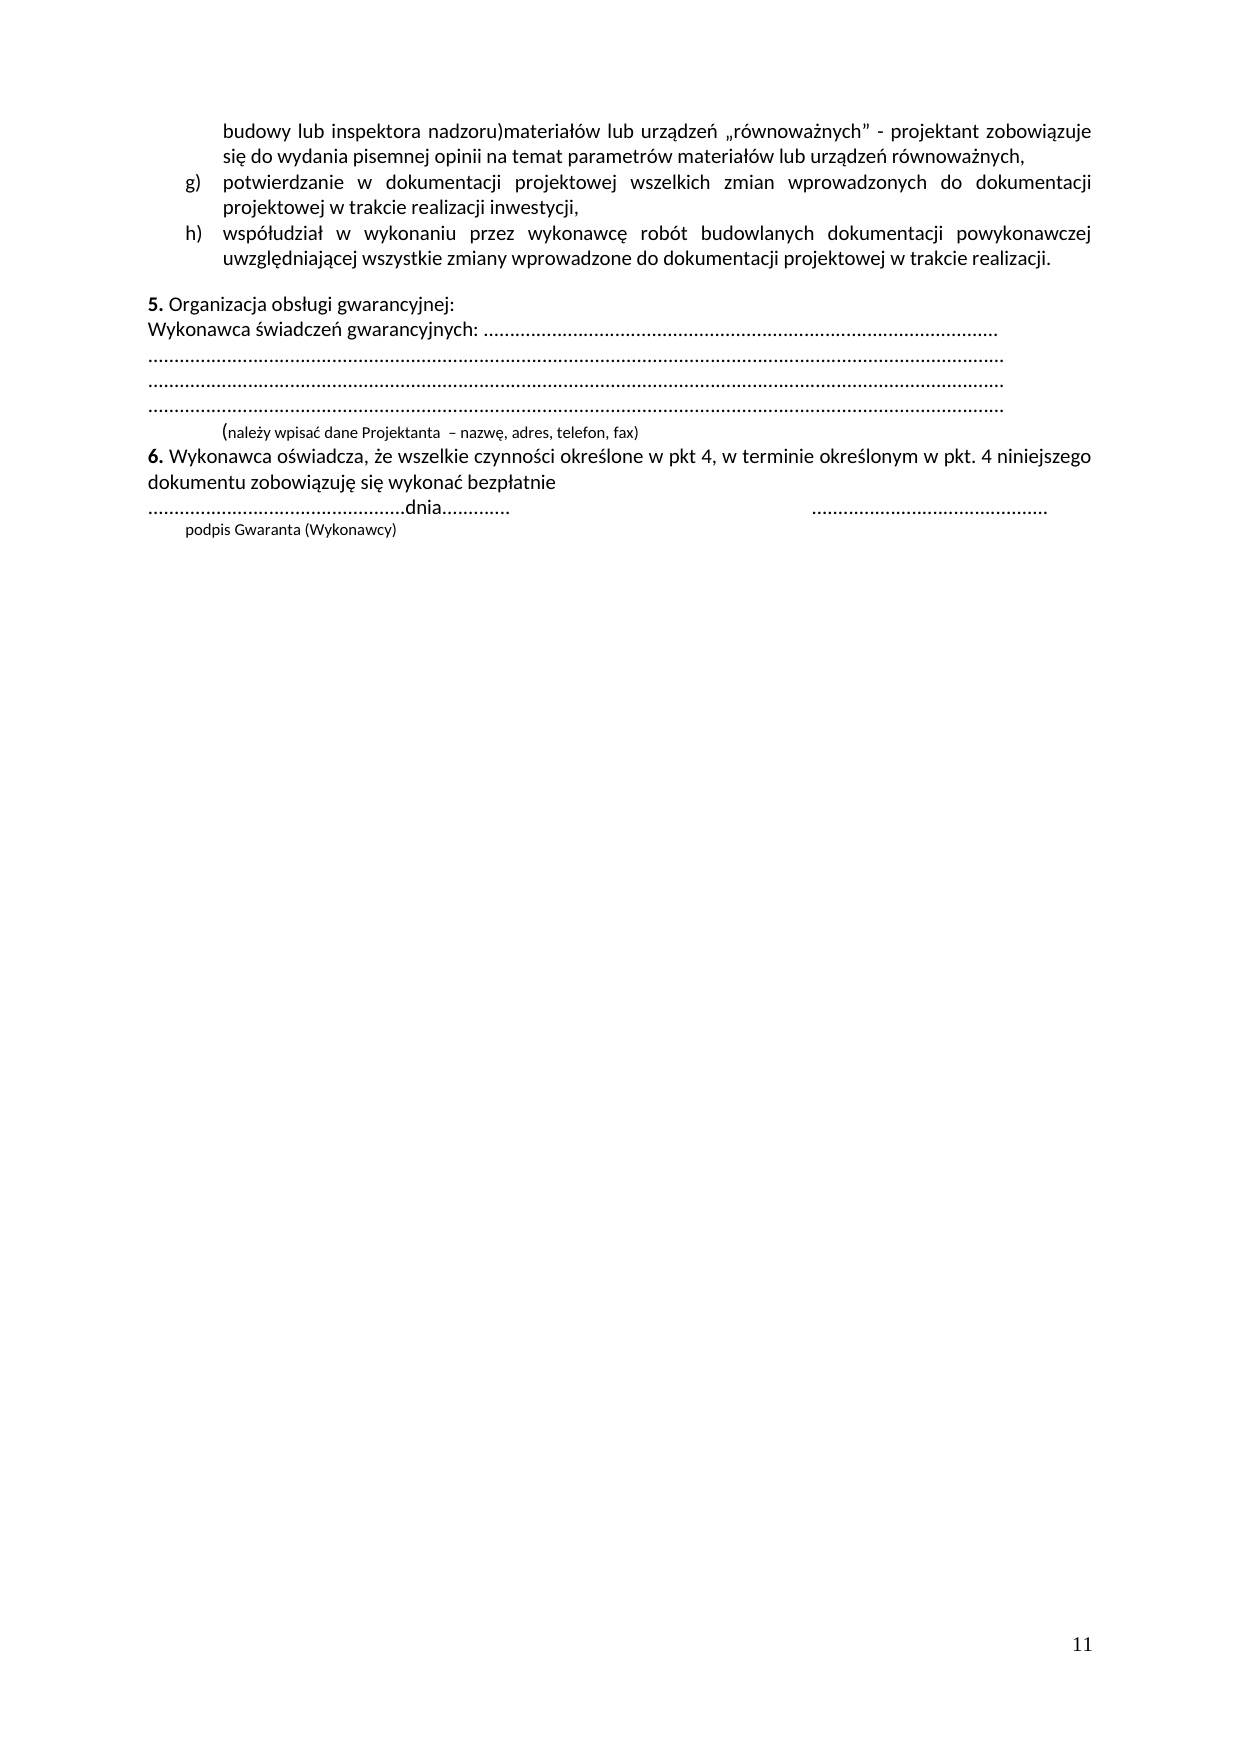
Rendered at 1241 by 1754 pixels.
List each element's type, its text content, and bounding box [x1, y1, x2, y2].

list potwierdzanie w dokumentacji projektowej wszelkich zmian wprowadzonych do dokumentacji projektowej w trakcie realizacji inwestycji, [185, 169, 1093, 220]
text .................................................dnia............. ............................................. [148, 494, 1093, 520]
text Wykonawca świadczeń gwarancyjnych: .................................................................................................. [148, 316, 1093, 342]
text ................................................................................................................................................................... [148, 393, 1093, 418]
text ................................................................................................................................................................... [148, 342, 1093, 367]
text podpis Gwaranta (Wykonawcy) [185, 520, 1093, 540]
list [185, 118, 1093, 169]
text 5. Organizacja obsługi gwarancyjnej: [148, 291, 1152, 316]
text ................................................................................................................................................................... [148, 367, 1093, 393]
text (należy wpisać dane Projektanta – nazwę, adres, telefon, fax) [148, 418, 1093, 443]
list współudział w wykonaniu przez wykonawcę robót budowlanych dokumentacji powykonawczej uwzględniającej wszystkie zmiany wprowadzone do dokumentacji projektowej w trakcie realizacji. [185, 220, 1093, 271]
text 6. Wykonawca oświadcza, że wszelkie czynności określone w pkt 4, w terminie określonym w pkt. 4 niniejszego dokumentu zobowiązuję się wykonać bezpłatnie [148, 443, 1093, 494]
